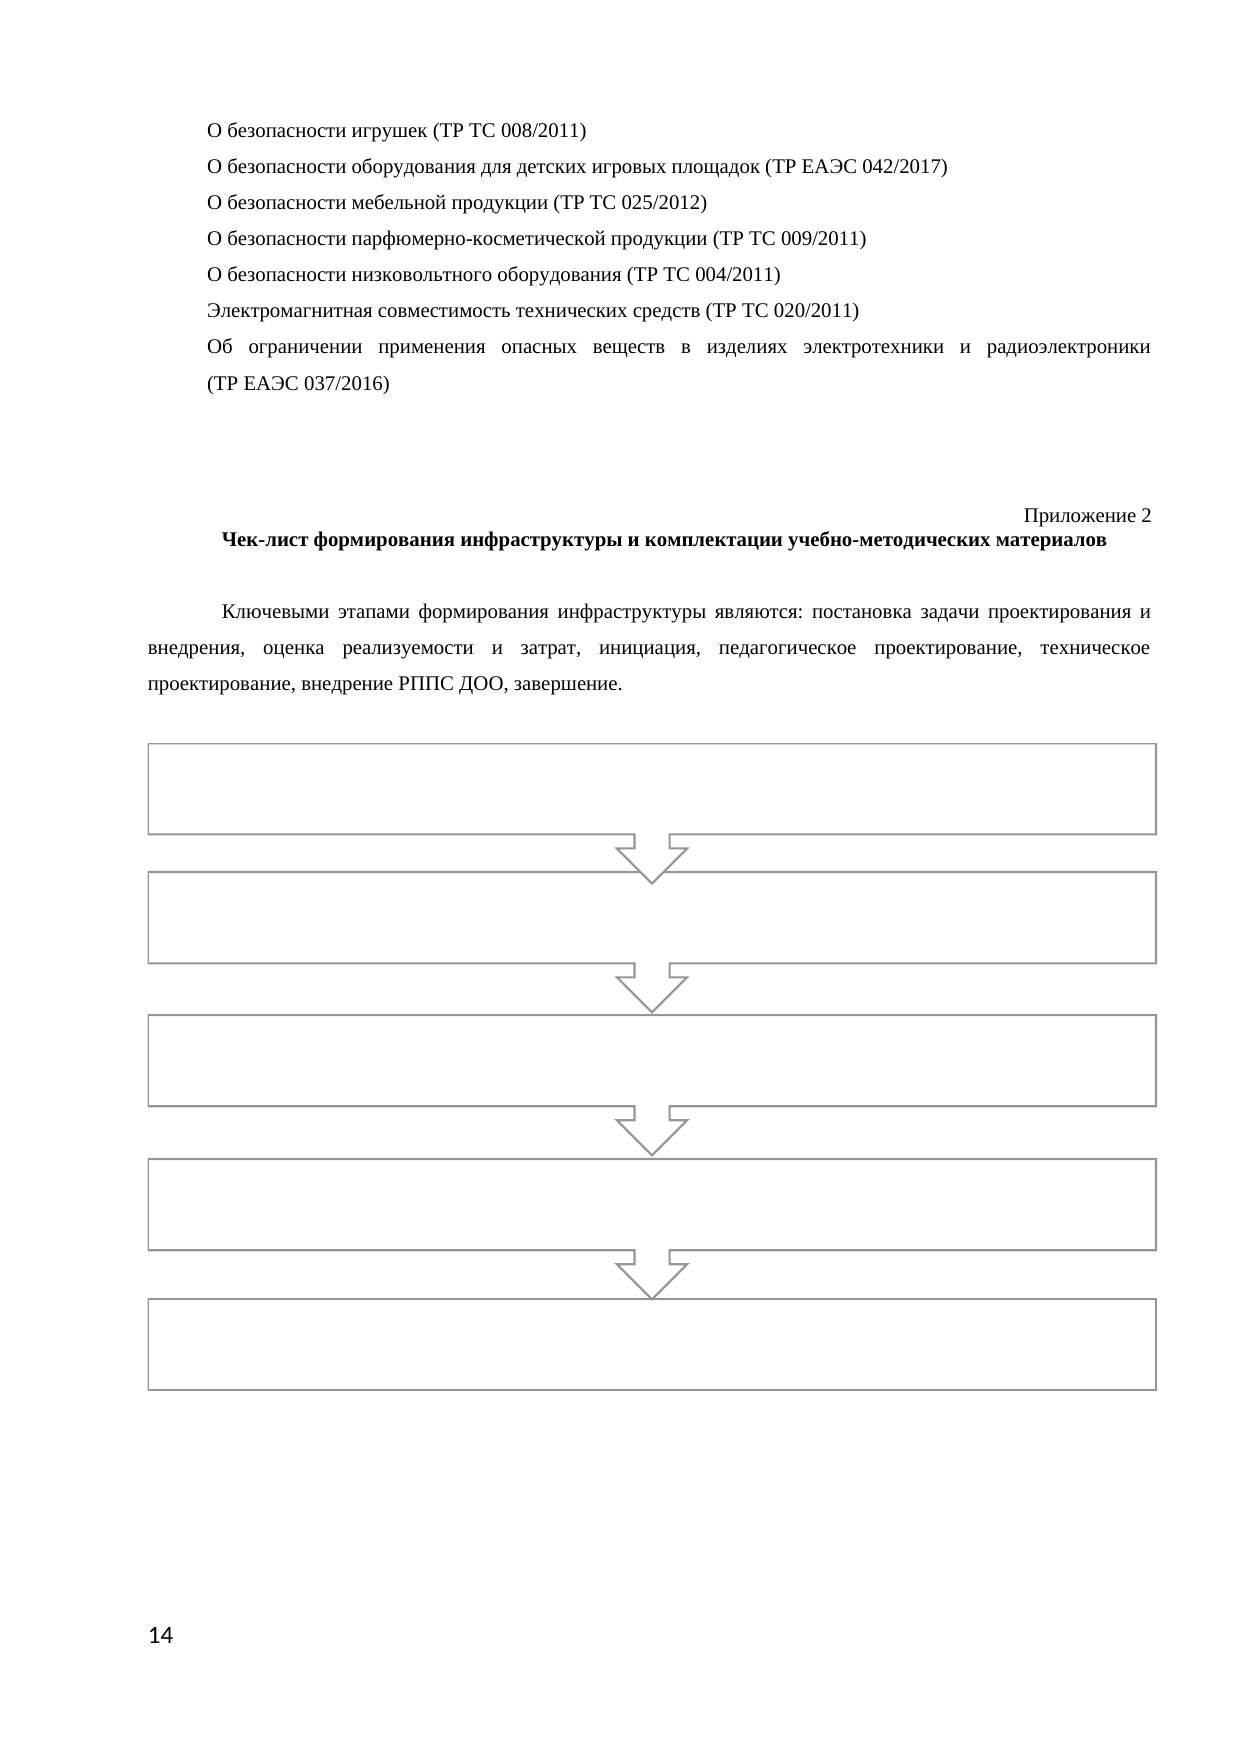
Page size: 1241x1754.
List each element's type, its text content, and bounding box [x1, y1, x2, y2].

list О безопасности оборудования для детских игровых площадок (ТР ЕАЭС 042/2017) [207, 154, 1152, 178]
list Об ограничении применения опасных веществ в изделиях электротехники и радиоэлектроники (ТР ЕАЭС 037/2016) [207, 334, 1152, 394]
list Электромагнитная совместимость технических средств (ТР ТС 020/2011) [207, 298, 1152, 322]
text Ключевыми этапами формирования инфраструктуры являются: постановка задачи проектирования и внедрения, оценка реализуемости и затрат, инициация, педагогическое проектирование, техническое проектирование, внедрение РППС ДОО, завершение. [148, 599, 1152, 695]
list О безопасности игрушек (ТР ТС 008/2011) [207, 118, 1152, 142]
list О безопасности парфюмерно-косметической продукции (ТР ТС 009/2011) [207, 226, 1152, 250]
list О безопасности мебельной продукции (ТР ТС 025/2012) [207, 190, 1152, 214]
subtitle Приложение 2 [148, 503, 1152, 527]
list О безопасности низковольтного оборудования (ТР ТС 004/2011) [207, 262, 1152, 286]
subtitle Чек-лист формирования инфраструктуры и комплектации учебно-методических материалов [148, 527, 1152, 551]
